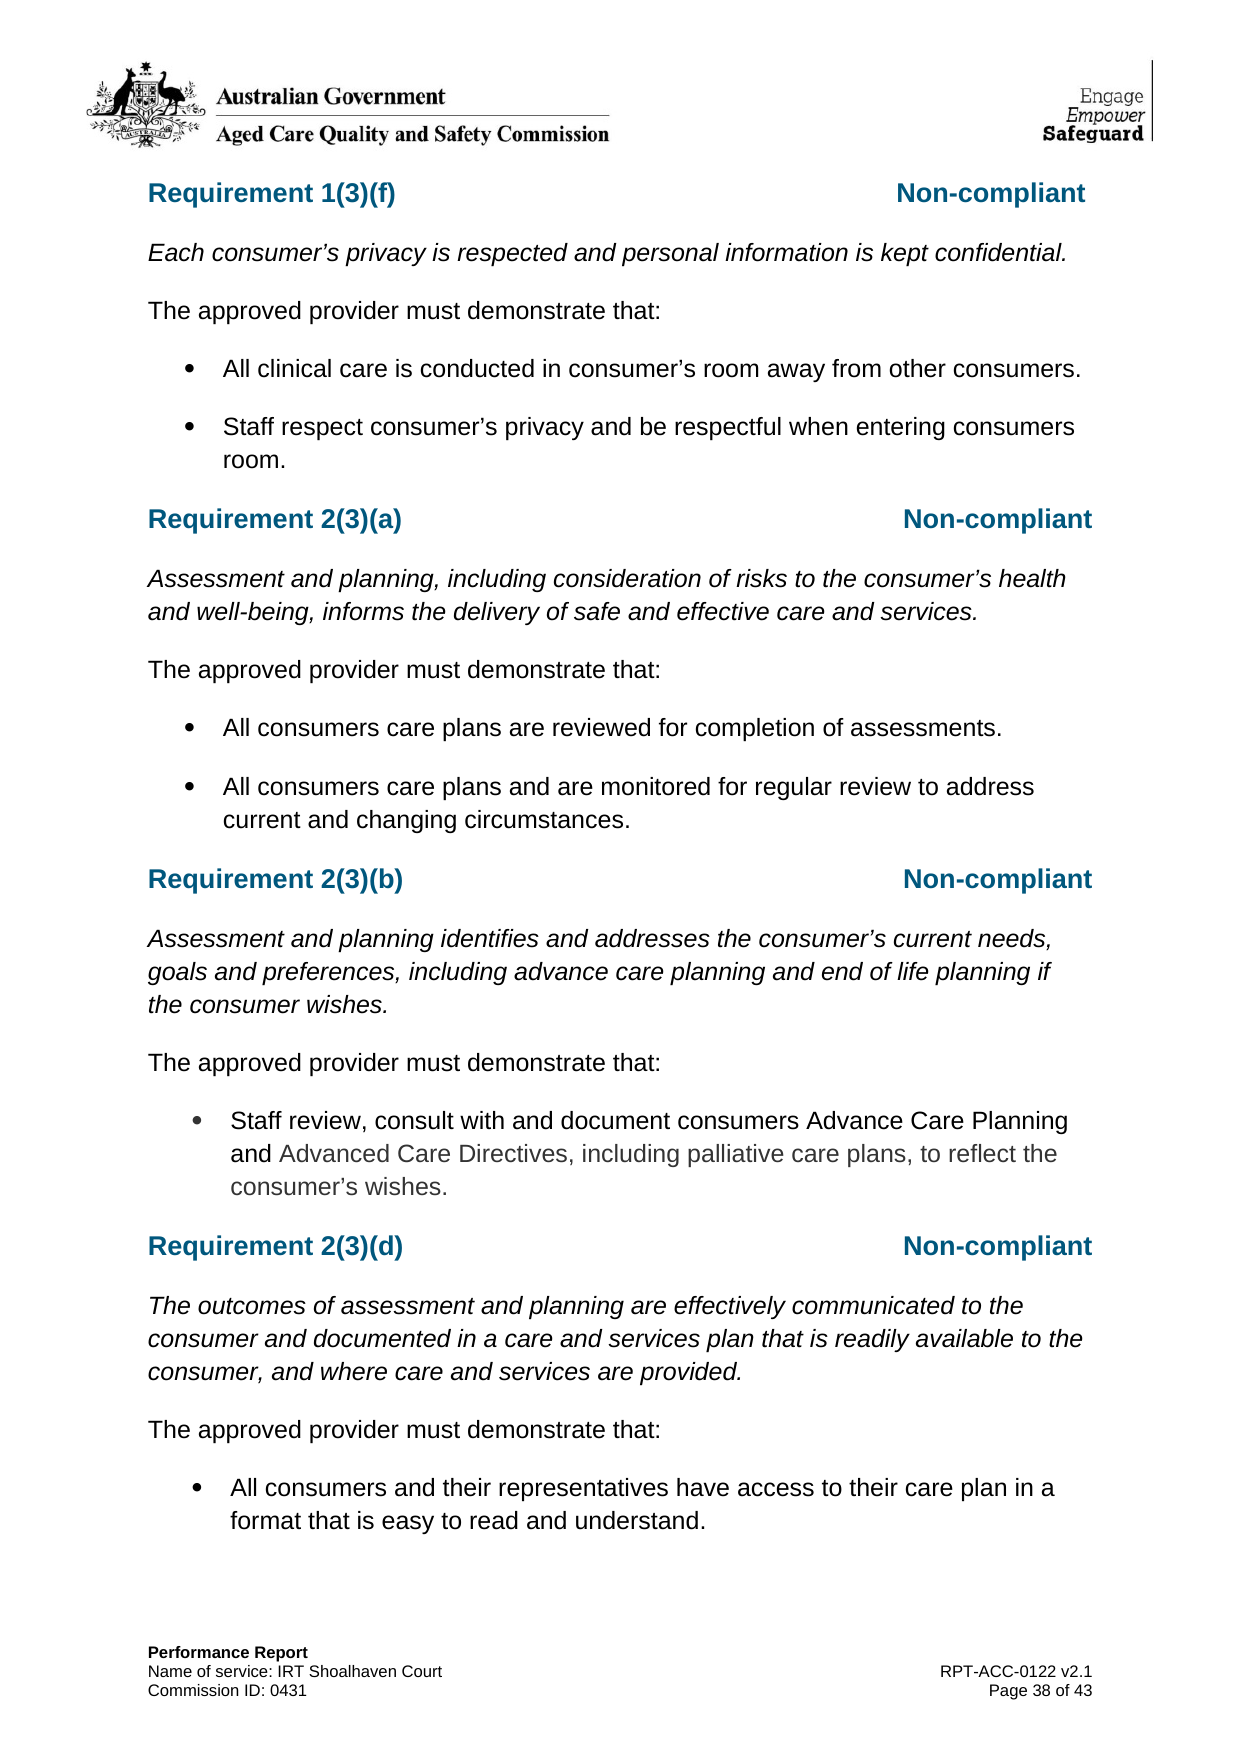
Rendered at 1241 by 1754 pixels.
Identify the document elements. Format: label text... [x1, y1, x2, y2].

list All consumers and their representatives have access to their care plan in a format that is easy to read and understand. [193, 1473, 1092, 1535]
list All clinical care is conducted in consumer’s room away from other consumers. [185, 354, 1092, 383]
list Staff respect consumer’s privacy and be respectful when entering consumers room. [185, 412, 1092, 474]
list The approved provider must demonstrate that: [148, 1048, 1092, 1076]
text Requirement 2(3)(a) Non-compliant [148, 503, 1092, 535]
list All consumers care plans are reviewed for completion of assessments. [185, 713, 1092, 742]
text Requirement 1(3)(f) Non-compliant [148, 177, 1092, 208]
text Each consumer’s privacy is respected and personal information is kept confidential. [148, 238, 1092, 267]
list The approved provider must demonstrate that: [148, 655, 1092, 684]
text Requirement 2(3)(d) Non-compliant [148, 1230, 1092, 1261]
text Requirement 2(3)(b) Non-compliant [148, 863, 1092, 894]
list All consumers care plans and are monitored for regular review to address current and changing circumstances. [185, 772, 1092, 833]
list Staff review, consult with and document consumers Advance Care Planning and Advanced Care Directives, including palliative care plans, to reflect the consumer’s wishes. [193, 1106, 1092, 1201]
text The outcomes of assessment and planning are effectively communicated to the consumer and documented in a care and services plan that is readily available to the consumer, and where care and services are provided. [148, 1291, 1092, 1386]
picture [0, 0, 1241, 169]
list The approved provider must demonstrate that: [148, 1415, 1092, 1444]
list The approved provider must demonstrate that: [148, 296, 1092, 325]
list Assessment and planning identifies and addresses the consumer’s current needs, goals and preferences, including advance care planning and end of life planning if the consumer wishes. [148, 924, 1092, 1018]
text Assessment and planning, including consideration of risks to the consumer’s health and well-being, informs the delivery of safe and effective care and services. [148, 564, 1092, 626]
